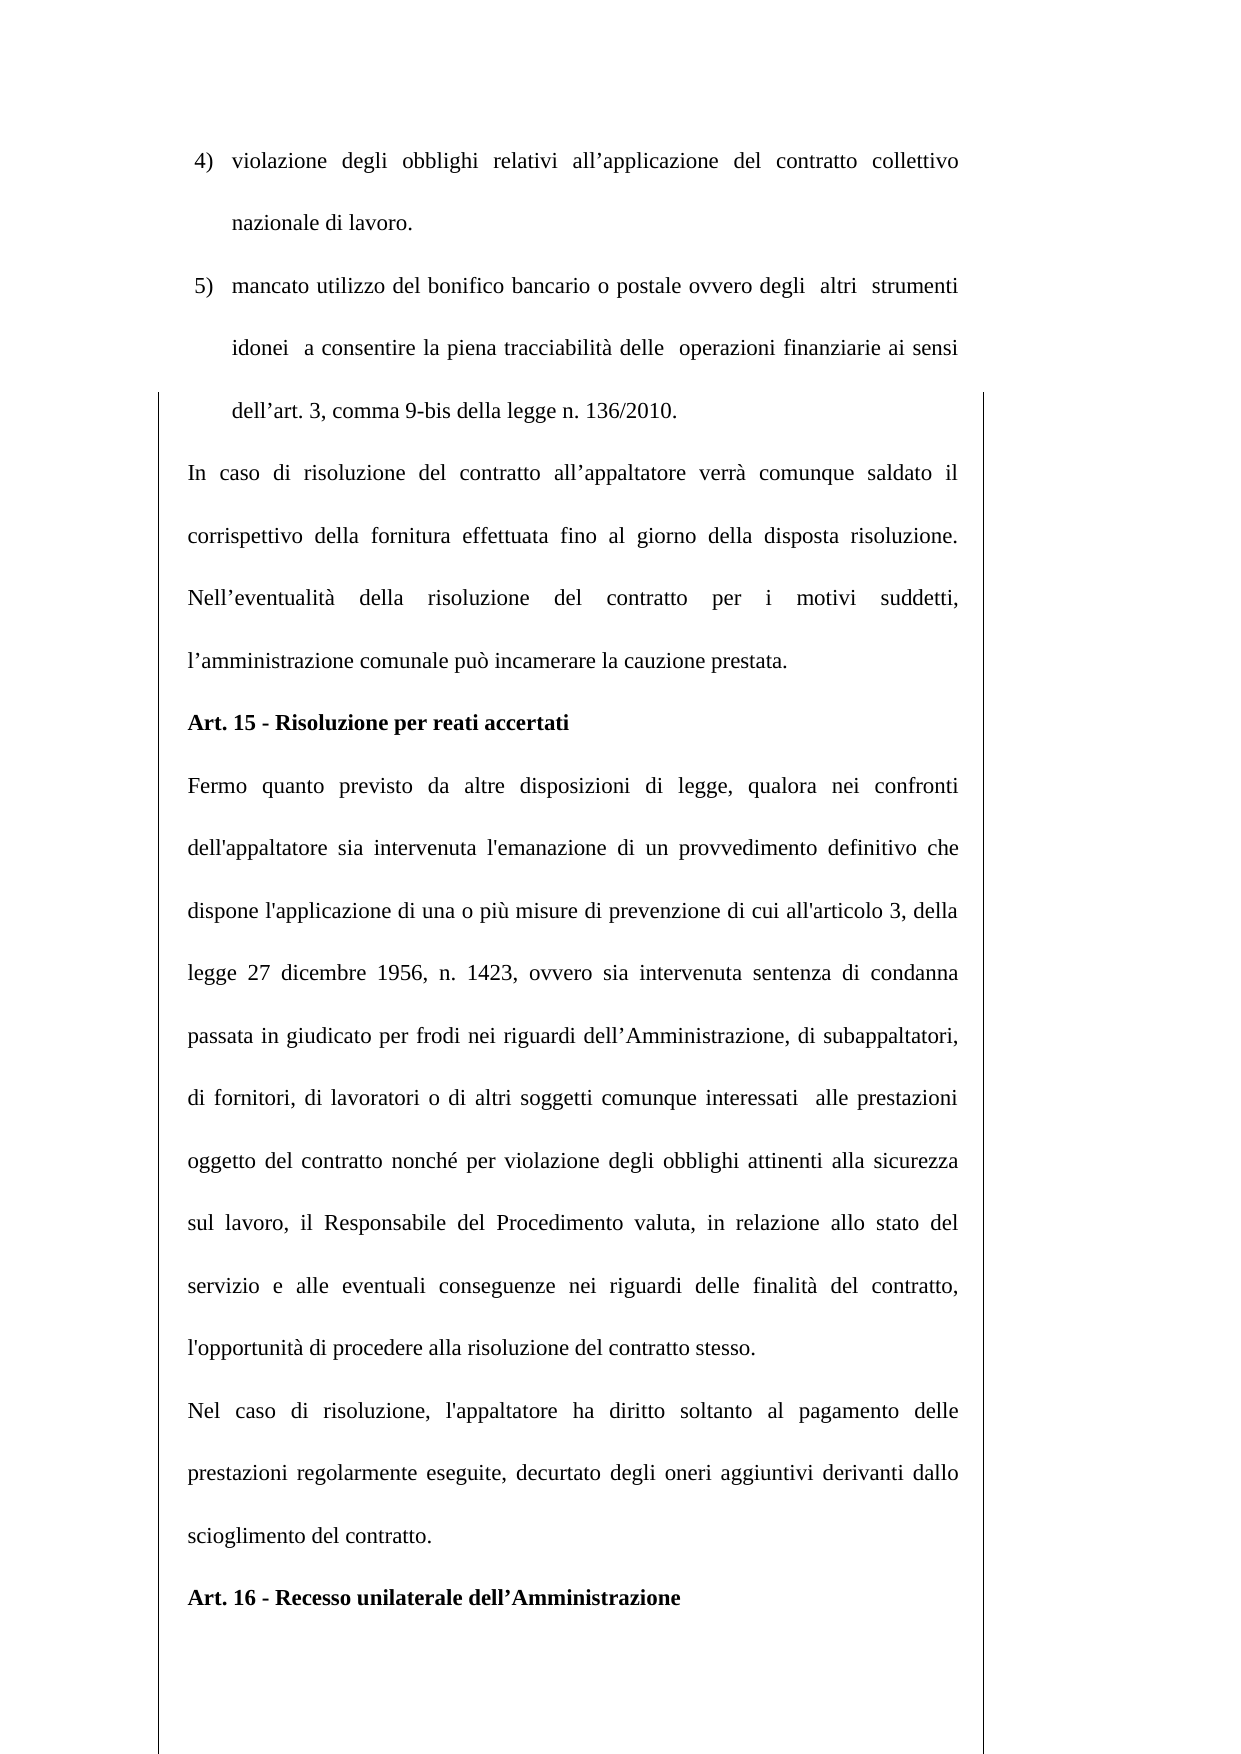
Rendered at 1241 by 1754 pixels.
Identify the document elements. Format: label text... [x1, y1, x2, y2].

text Art. 15 - Risoluzione per reati accertati [187, 681, 960, 743]
text Art. 16 - Recesso unilaterale dell’Amministrazione [187, 1556, 960, 1618]
text In caso di risoluzione del contratto all’appaltatore verrà comunque saldato il corrispettivo della fornitura effettuata fino al giorno della disposta risoluzione. Nell’eventualità della risoluzione del contratto per i motivi suddetti, l’amministrazione comunale può incamerare la cauzione prestata. [187, 431, 960, 681]
list mancato utilizzo del bonifico bancario o postale ovvero degli altri strumenti idonei a consentire la piena tracciabilità delle operazioni finanziarie ai sensi dell’art. 3, comma 9-bis della legge n. 136/2010. [194, 243, 960, 431]
text Fermo quanto previsto da altre disposizioni di legge, qualora nei confronti dell'appaltatore sia intervenuta l'emanazione di un provvedimento definitivo che dispone l'applicazione di una o più misure di prevenzione di cui all'articolo 3, della legge 27 dicembre 1956, n. 1423, ovvero sia intervenuta sentenza di condanna passata in giudicato per frodi nei riguardi dell’Amministrazione, di subappaltatori, di fornitori, di lavoratori o di altri soggetti comunque interessati alle prestazioni oggetto del contratto nonché per violazione degli obblighi attinenti alla sicurezza sul lavoro, il Responsabile del Procedimento valuta, in relazione allo stato del servizio e alle eventuali conseguenze nei riguardi delle finalità del contratto, l'opportunità di procedere alla risoluzione del contratto stesso. [187, 743, 960, 1368]
text Nel caso di risoluzione, l'appaltatore ha diritto soltanto al pagamento delle prestazioni regolarmente eseguite, decurtato degli oneri aggiuntivi derivanti dallo scioglimento del contratto. [187, 1368, 960, 1556]
list violazione degli obblighi relativi all’applicazione del contratto collettivo nazionale di lavoro. [194, 118, 960, 243]
